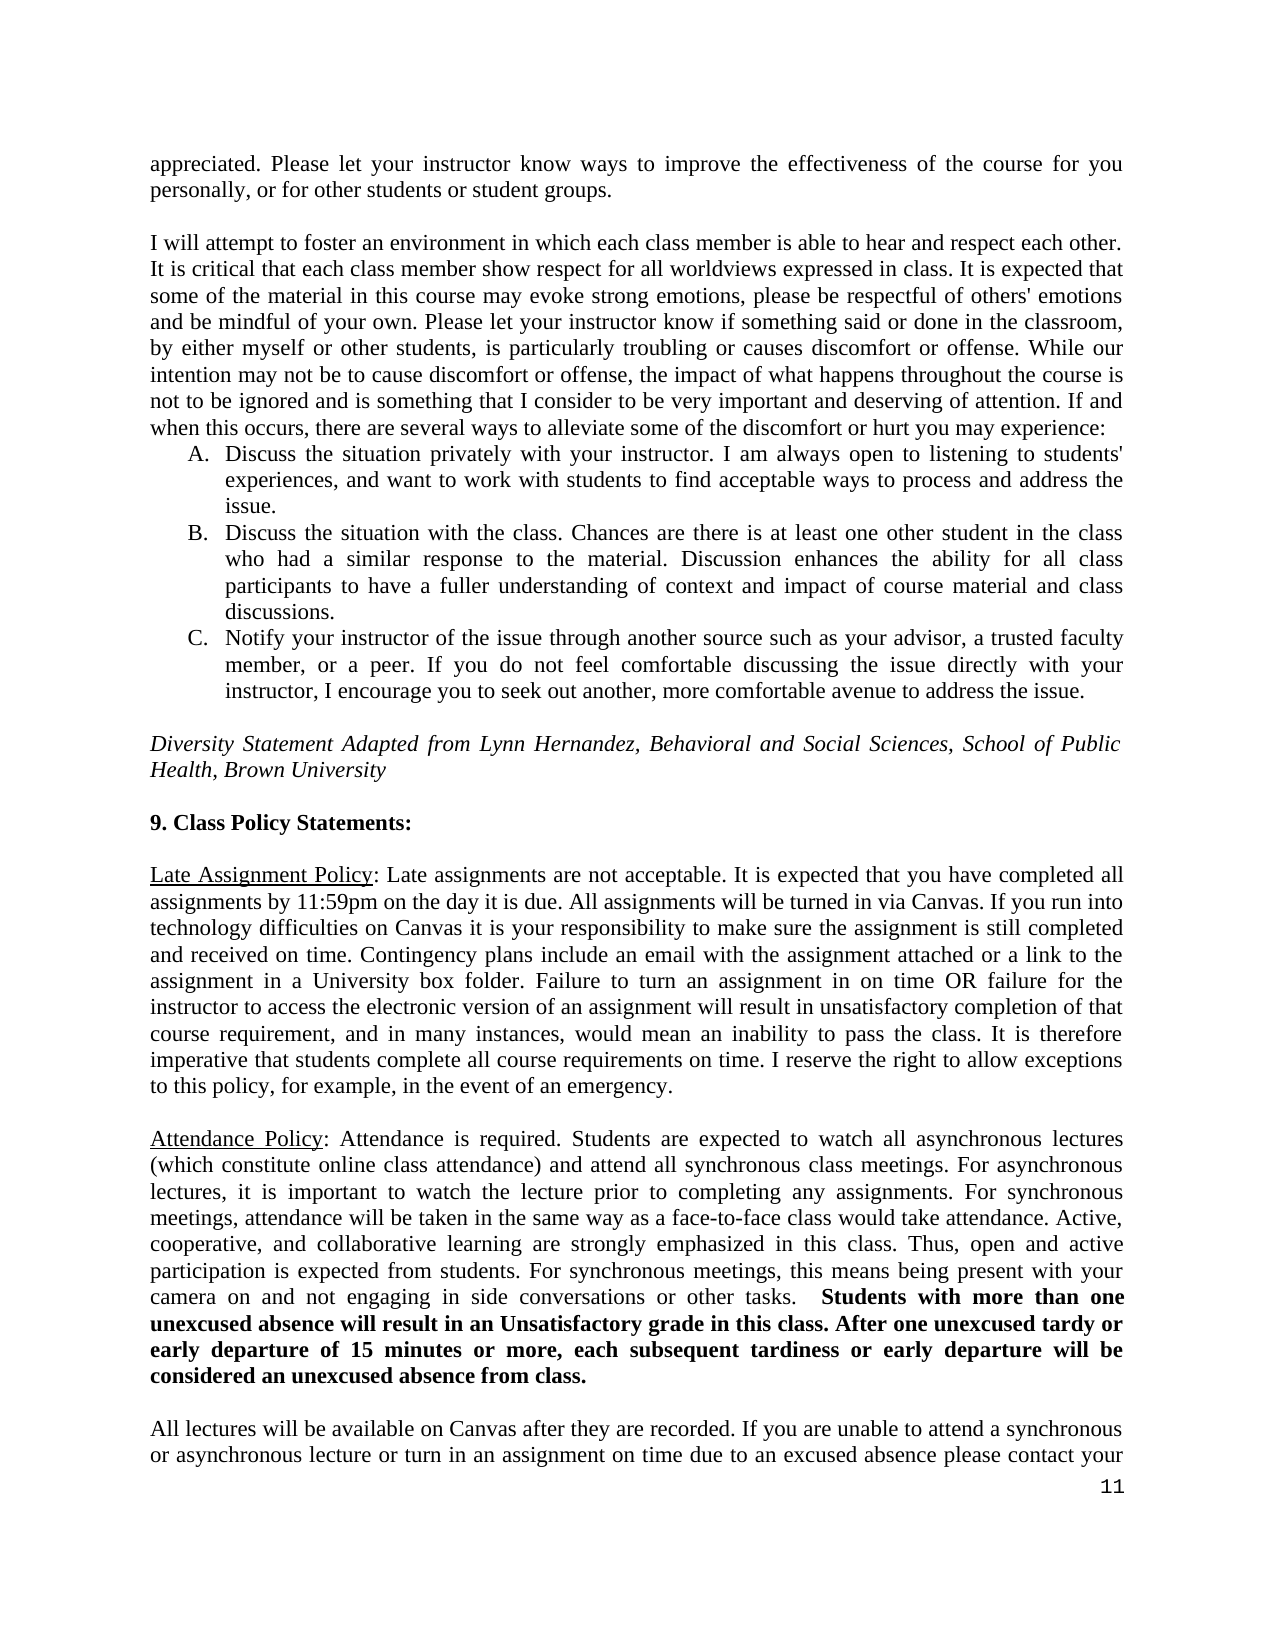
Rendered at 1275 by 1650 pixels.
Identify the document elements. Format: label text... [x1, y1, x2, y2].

text 9. Class Policy Statements: [150, 809, 1125, 835]
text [150, 150, 1125, 203]
text I will attempt to foster an environment in which each class member is able to hear and respect each other. It is critical that each class member show respect for all worldviews expressed in class. It is expected that some of the material in this course may evoke strong emotions, please be respectful of others' emotions and be mindful of your own. Please let your instructor know if something said or done in the classroom, by either myself or other students, is particularly troubling or causes discomfort or offense. While our intention may not be to cause discomfort or offense, the impact of what happens throughout the course is not to be ignored and is something that I consider to be very important and deserving of attention. If and when this occurs, there are several ways to alleviate some of the discomfort or hurt you may experience: [150, 229, 1125, 440]
text Diversity Statement Adapted from Lynn Hernandez, Behavioral and Social Sciences, School of Public Health, Brown University [150, 730, 1125, 782]
list Notify your instructor of the issue through another source such as your advisor, a trusted faculty member, or a peer. If you do not feel comfortable discussing the issue directly with your instructor, I encourage you to seek out another, more comfortable avenue to address the issue. [187, 624, 1125, 703]
list Discuss the situation with the class. Chances are there is at least one other student in the class who had a similar response to the material. Discussion enhances the ability for all class participants to have a fuller understanding of context and impact of course material and class discussions. [187, 519, 1125, 624]
list Discuss the situation privately with your instructor. I am always open to listening to students' experiences, and want to work with students to find acceptable ways to process and address the issue. [187, 440, 1125, 519]
text Late Assignment Policy: Late assignments are not acceptable. It is expected that you have completed all assignments by 11:59pm on the day it is due. All assignments will be turned in via Canvas. If you run into technology difficulties on Canvas it is your responsibility to make sure the assignment is still completed and received on time. Contingency plans include an email with the assignment attached or a link to the assignment in a University box folder. Failure to turn an assignment in on time OR failure for the instructor to access the electronic version of an assignment will result in unsatisfactory completion of that course requirement, and in many instances, would mean an inability to pass the class. It is therefore imperative that students complete all course requirements on time. I reserve the right to allow exceptions to this policy, for example, in the event of an emergency. [150, 862, 1125, 1099]
text Attendance Policy: Attendance is required. Students are expected to watch all asynchronous lectures (which constitute online class attendance) and attend all synchronous class meetings. For asynchronous lectures, it is important to watch the lecture prior to completing any assignments. For synchronous meetings, attendance will be taken in the same way as a face-to-face class would take attendance. Active, cooperative, and collaborative learning are strongly emphasized in this class. Thus, open and active participation is expected from students. For synchronous meetings, this means being present with your camera on and not engaging in side conversations or other tasks. Students with more than one unexcused absence will result in an Unsatisfactory grade in this class. After one unexcused tardy or early departure of 15 minutes or more, each subsequent tardiness or early departure will be considered an unexcused absence from class. [150, 1125, 1125, 1389]
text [150, 1415, 1125, 1468]
